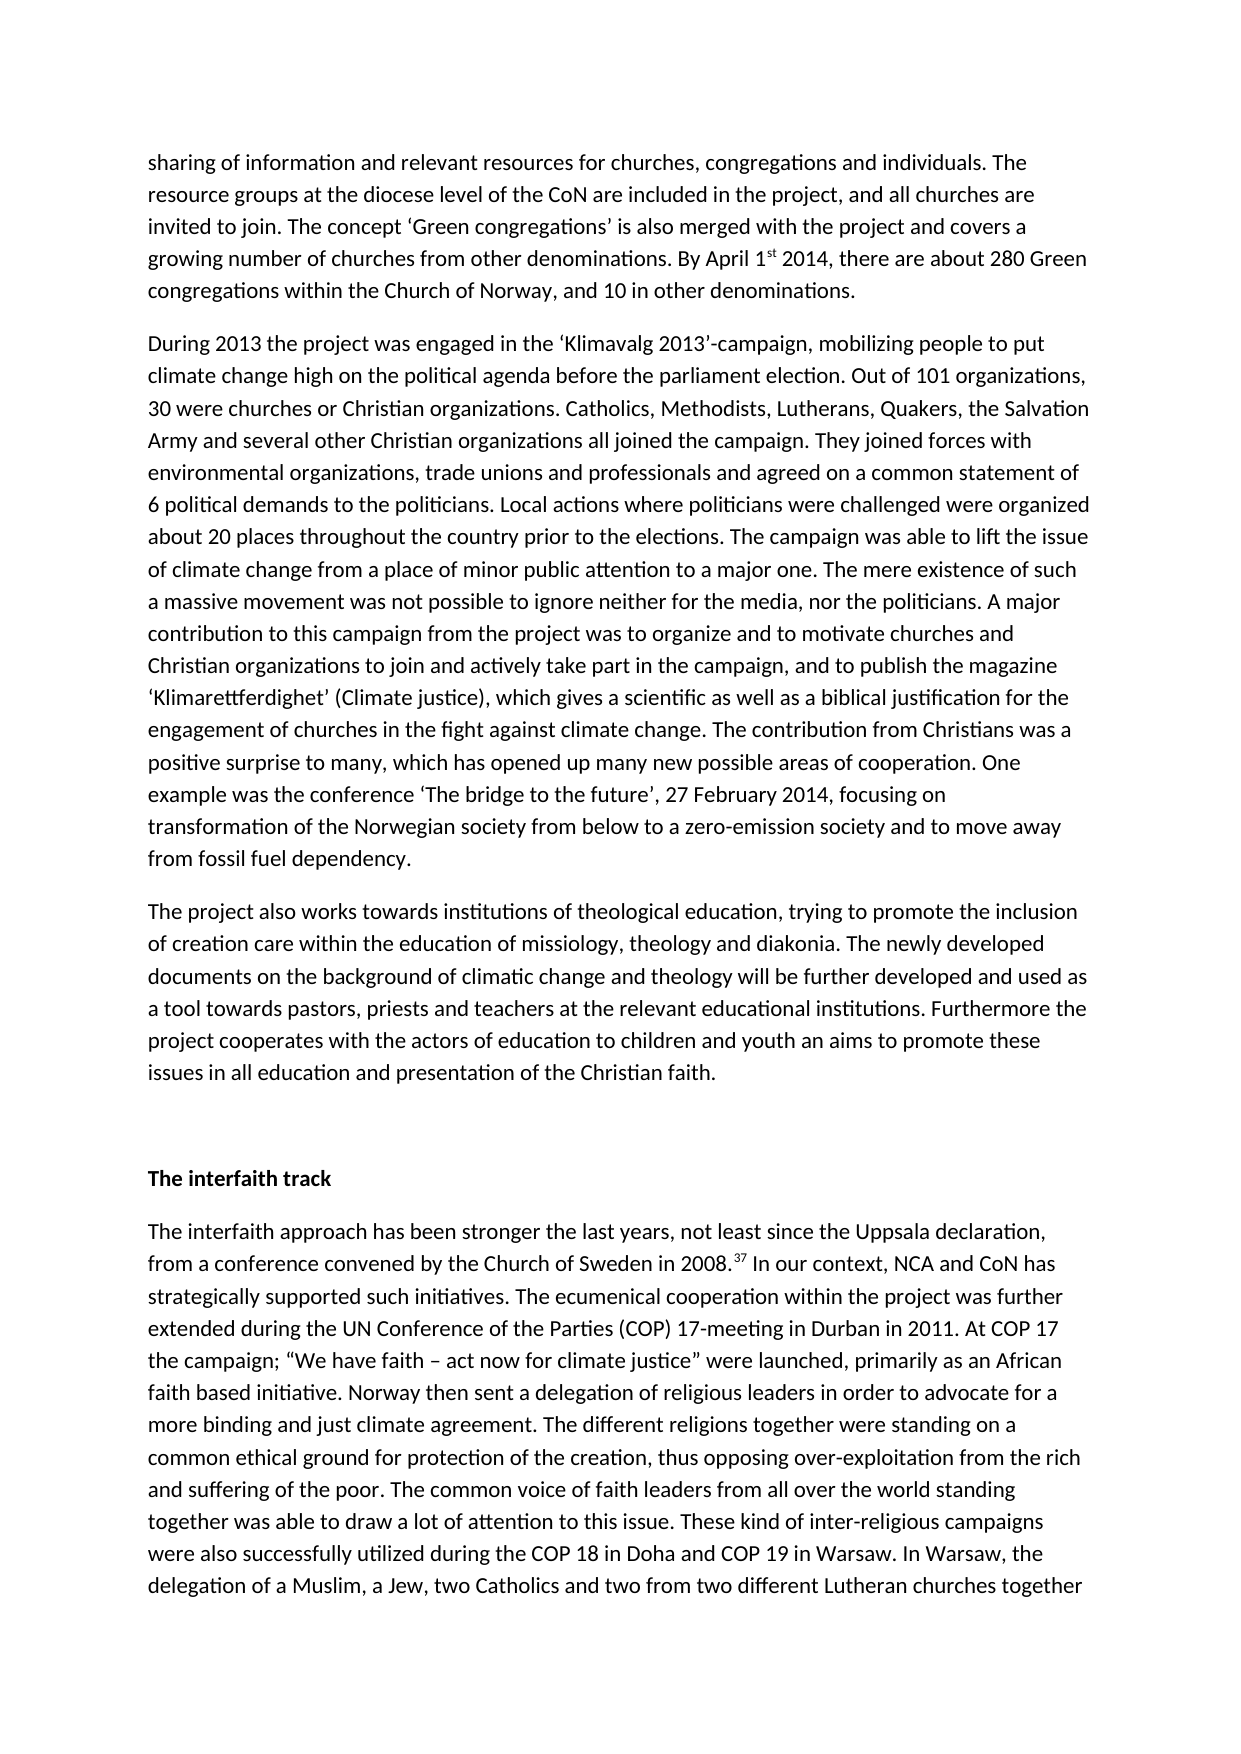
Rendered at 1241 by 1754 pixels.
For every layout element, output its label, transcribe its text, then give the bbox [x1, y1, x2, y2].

text The interfaith track [148, 1164, 1093, 1192]
text During 2013 the project was engaged in the ‘Klimavalg 2013’-campaign, mobilizing people to put climate change high on the political agenda before the parliament election. Out of 101 organizations, 30 were churches or Christian organizations. Catholics, Methodists, Lutherans, Quakers, the Salvation Army and several other Christian organizations all joined the campaign. They joined forces with environmental organizations, trade unions and professionals and agreed on a common statement of 6 political demands to the politicians. Local actions where politicians were challenged were organized about 20 places throughout the country prior to the elections. The campaign was able to lift the issue of climate change from a place of minor public attention to a major one. The mere existence of such a massive movement was not possible to ignore neither for the media, nor the politicians. A major contribution to this campaign from the project was to organize and to motivate churches and Christian organizations to join and actively take part in the campaign, and to publish the magazine ‘Klimarettferdighet’ (Climate justice), which gives a scientific as well as a biblical justification for the engagement of churches in the fight against climate change. The contribution from Christians was a positive surprise to many, which has opened up many new possible areas of cooperation. One example was the conference ‘The bridge to the future’, 27 February 2014, focusing on transformation of the Norwegian society from below to a zero-emission society and to move away from fossil fuel dependency. [148, 329, 1093, 872]
text The project also works towards institutions of theological education, trying to promote the inclusion of creation care within the education of missiology, theology and diakonia. The newly developed documents on the background of climatic change and theology will be further developed and used as a tool towards pastors, priests and teachers at the relevant educational institutions. Furthermore the project cooperates with the actors of education to children and youth an aims to promote these issues in all education and presentation of the Christian faith. [148, 897, 1093, 1086]
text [148, 1217, 1093, 1599]
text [148, 148, 1093, 304]
